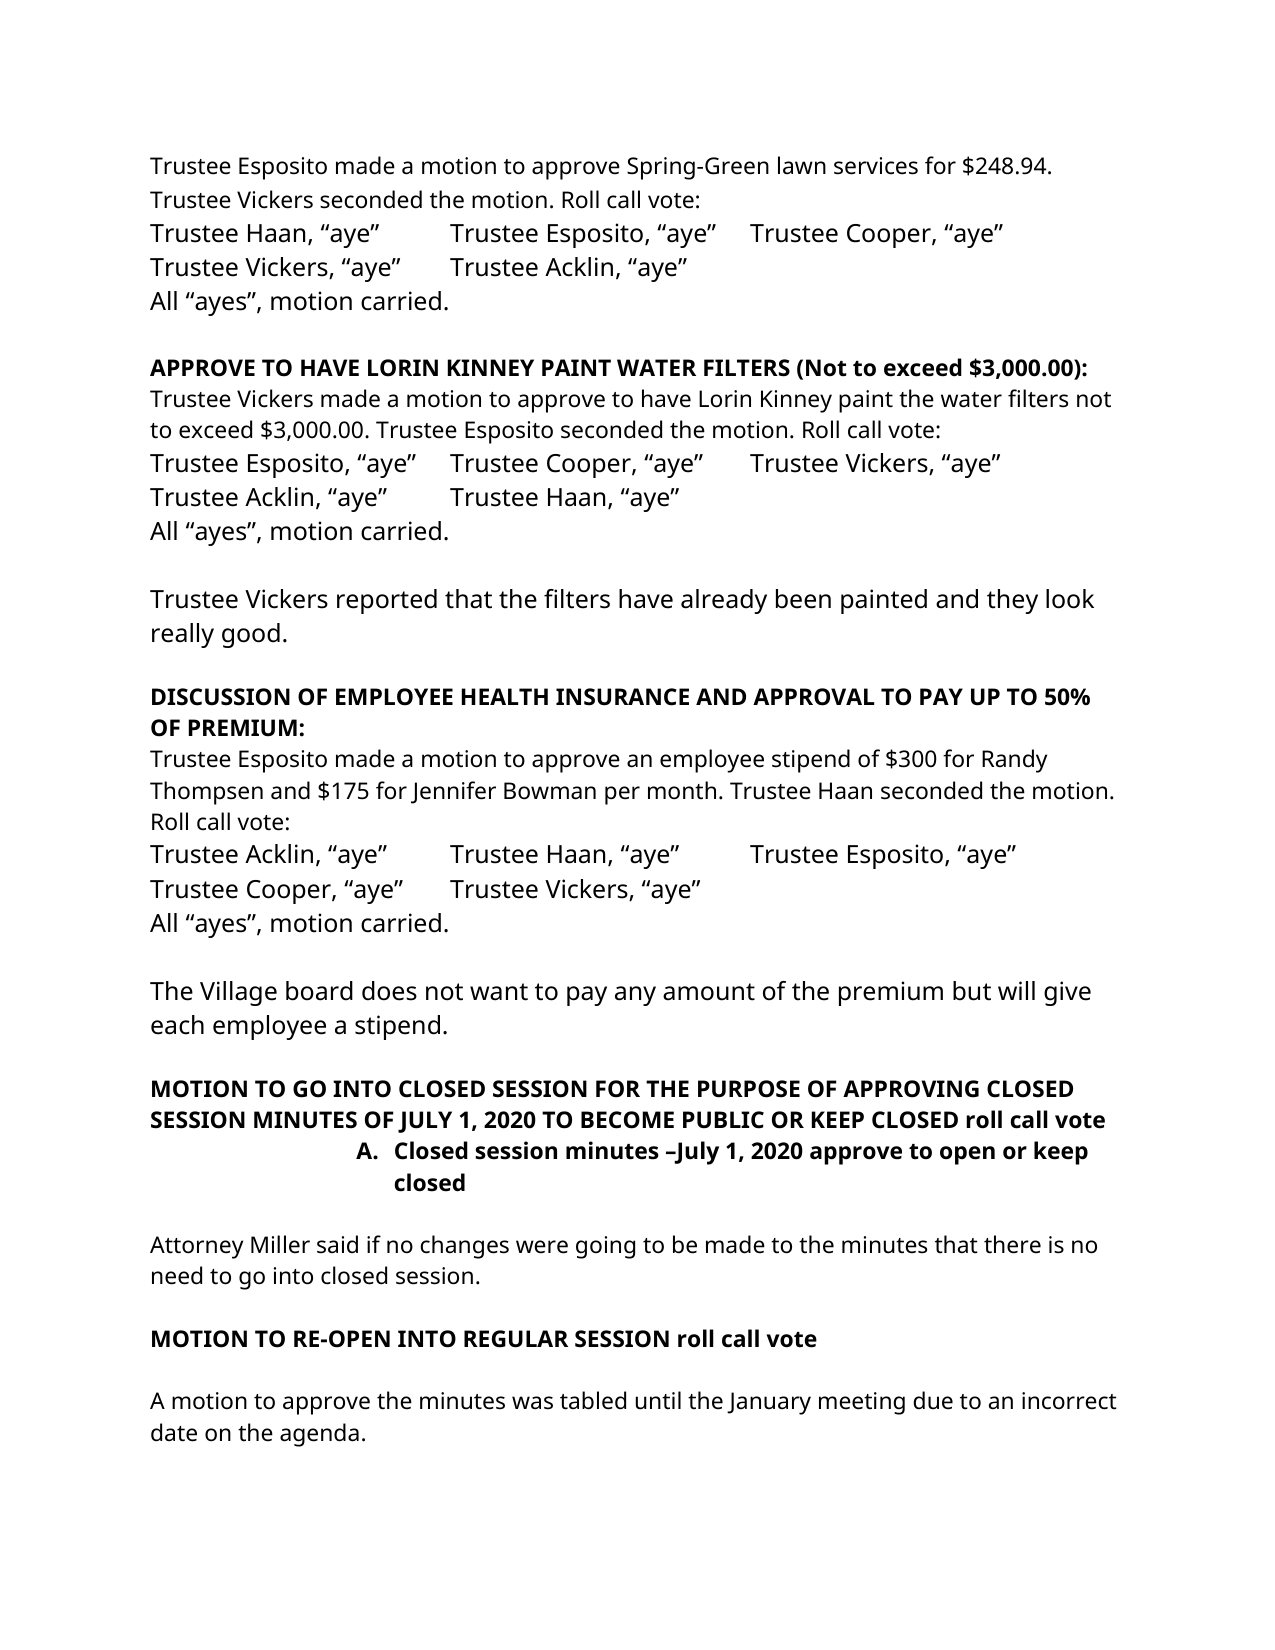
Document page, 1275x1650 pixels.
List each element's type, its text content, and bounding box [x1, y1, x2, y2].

text Trustee Acklin, “aye” Trustee Haan, “aye” Trustee Esposito, “aye” [150, 837, 1125, 871]
text Trustee Esposito made a motion to approve an employee stipend of $300 for Randy Thompsen and $175 for Jennifer Bowman per month. Trustee Haan seconded the motion. Roll call vote: [150, 743, 1125, 837]
text Trustee Haan, “aye” Trustee Esposito, “aye” Trustee Cooper, “aye” [150, 215, 1125, 249]
text Trustee Esposito made a motion to approve Spring-Green lawn services for $248.94. Trustee Vickers seconded the motion. Roll call vote: [150, 150, 1125, 215]
text The Village board does not want to pay any amount of the premium but will give each employee a stipend. [150, 973, 1125, 1042]
text APPROVE TO HAVE LORIN KINNEY PAINT WATER FILTERS (Not to exceed $3,000.00): [150, 352, 1125, 383]
text MOTION TO RE-OPEN INTO REGULAR SESSION roll call vote [150, 1323, 1125, 1354]
text All “ayes”, motion carried. [150, 513, 1125, 547]
text Trustee Vickers reported that the filters have already been painted and they look really good. [150, 582, 1125, 650]
text DISCUSSION OF EMPLOYEE HEALTH INSURANCE AND APPROVAL TO PAY UP TO 50% OF PREMIUM: [150, 681, 1125, 743]
text Trustee Vickers made a motion to approve to have Lorin Kinney paint the water filters not to exceed $3,000.00. Trustee Esposito seconded the motion. Roll call vote: [150, 383, 1125, 445]
text Trustee Vickers, “aye” Trustee Acklin, “aye” [150, 249, 1125, 283]
text Attorney Miller said if no changes were going to be made to the minutes that there is no need to go into closed session. [150, 1229, 1125, 1292]
text Trustee Esposito, “aye” Trustee Cooper, “aye” Trustee Vickers, “aye” [150, 445, 1125, 479]
text MOTION TO GO INTO CLOSED SESSION FOR THE PURPOSE OF APPROVING CLOSED SESSION MINUTES OF JULY 1, 2020 TO BECOME PUBLIC OR KEEP CLOSED roll call vote [150, 1073, 1125, 1135]
text A motion to approve the minutes was tabled until the January meeting due to an incorrect date on the agenda. [150, 1385, 1125, 1448]
text Trustee Acklin, “aye” Trustee Haan, “aye” [150, 479, 1125, 513]
list Closed session minutes –July 1, 2020 approve to open or keep closed [356, 1135, 1125, 1198]
text All “ayes”, motion carried. [150, 905, 1125, 939]
text Trustee Cooper, “aye” Trustee Vickers, “aye” [150, 871, 1125, 905]
text All “ayes”, motion carried. [150, 283, 1125, 317]
